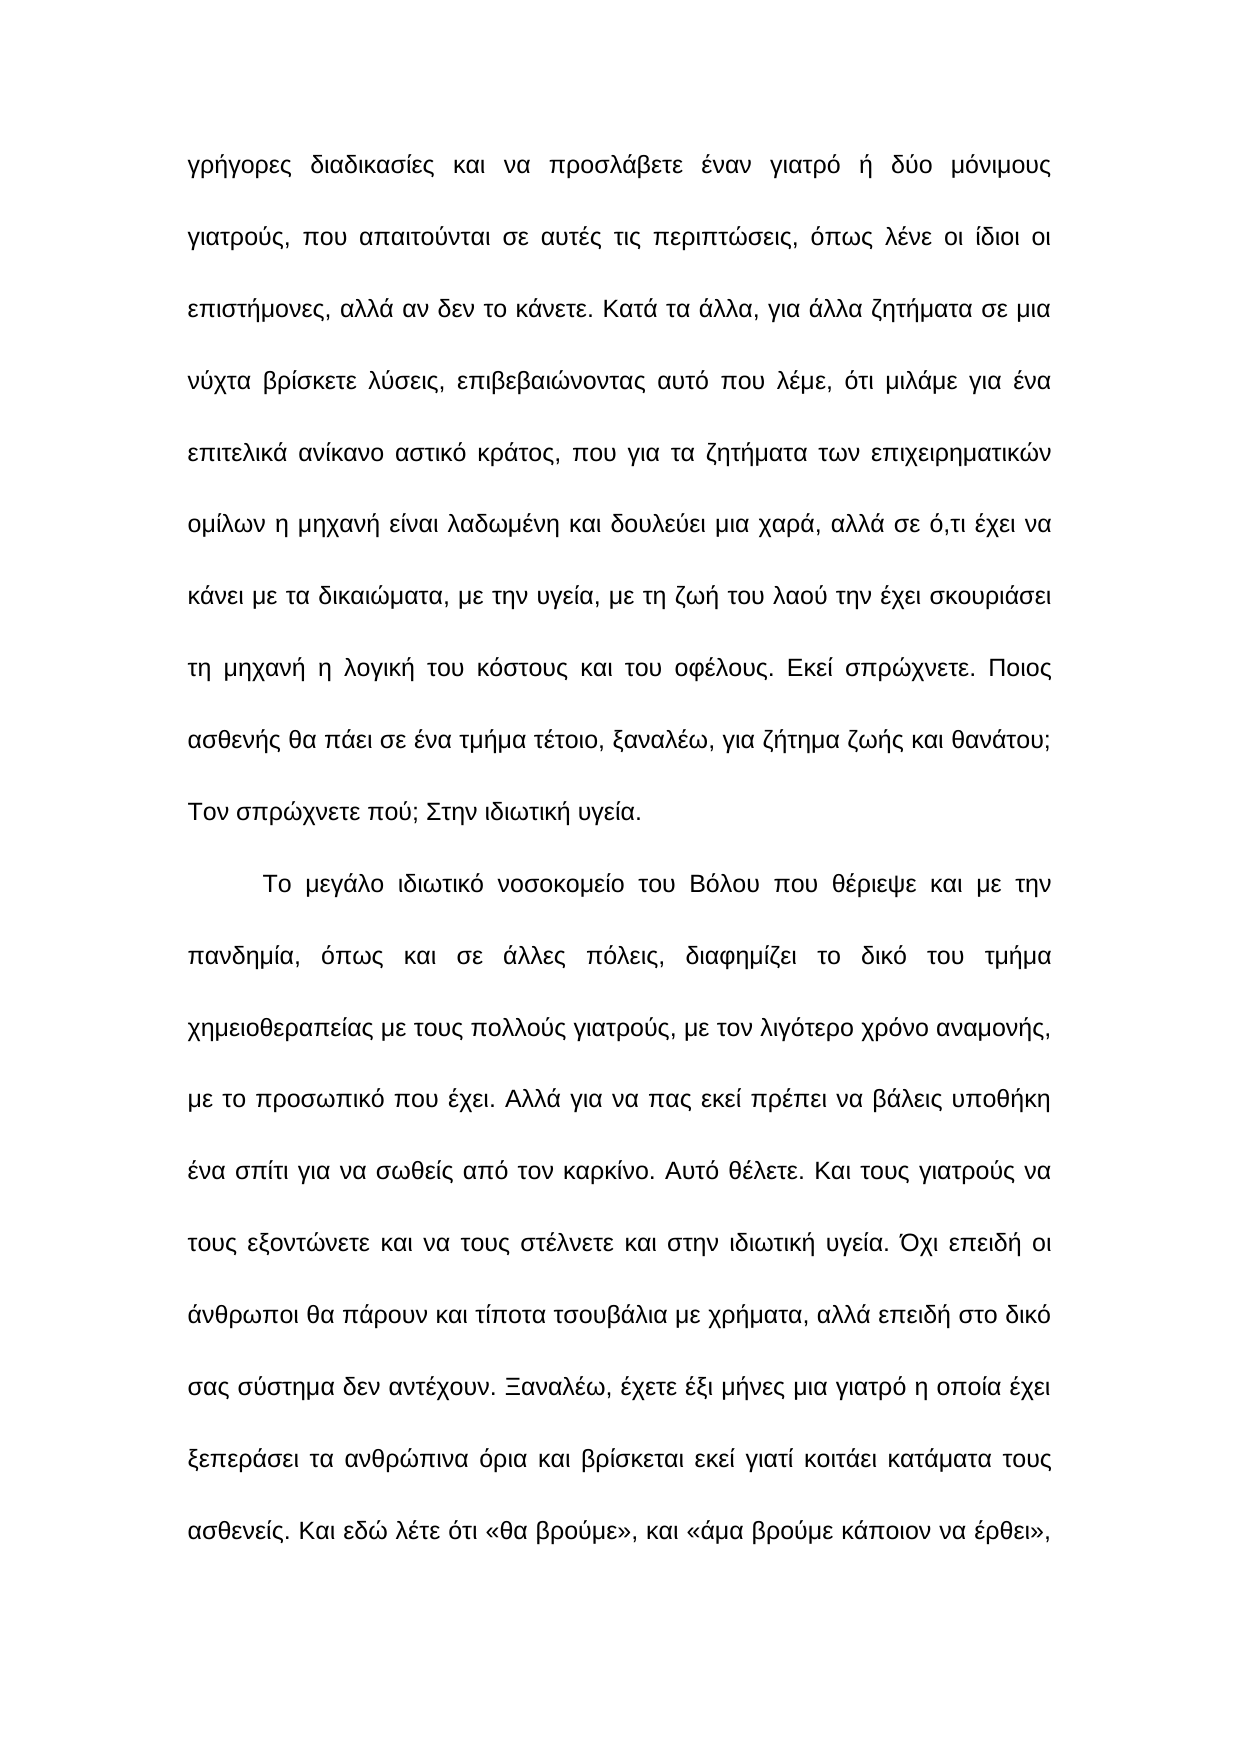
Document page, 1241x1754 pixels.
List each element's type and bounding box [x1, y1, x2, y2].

text [187, 150, 1053, 826]
text [187, 869, 1053, 1544]
